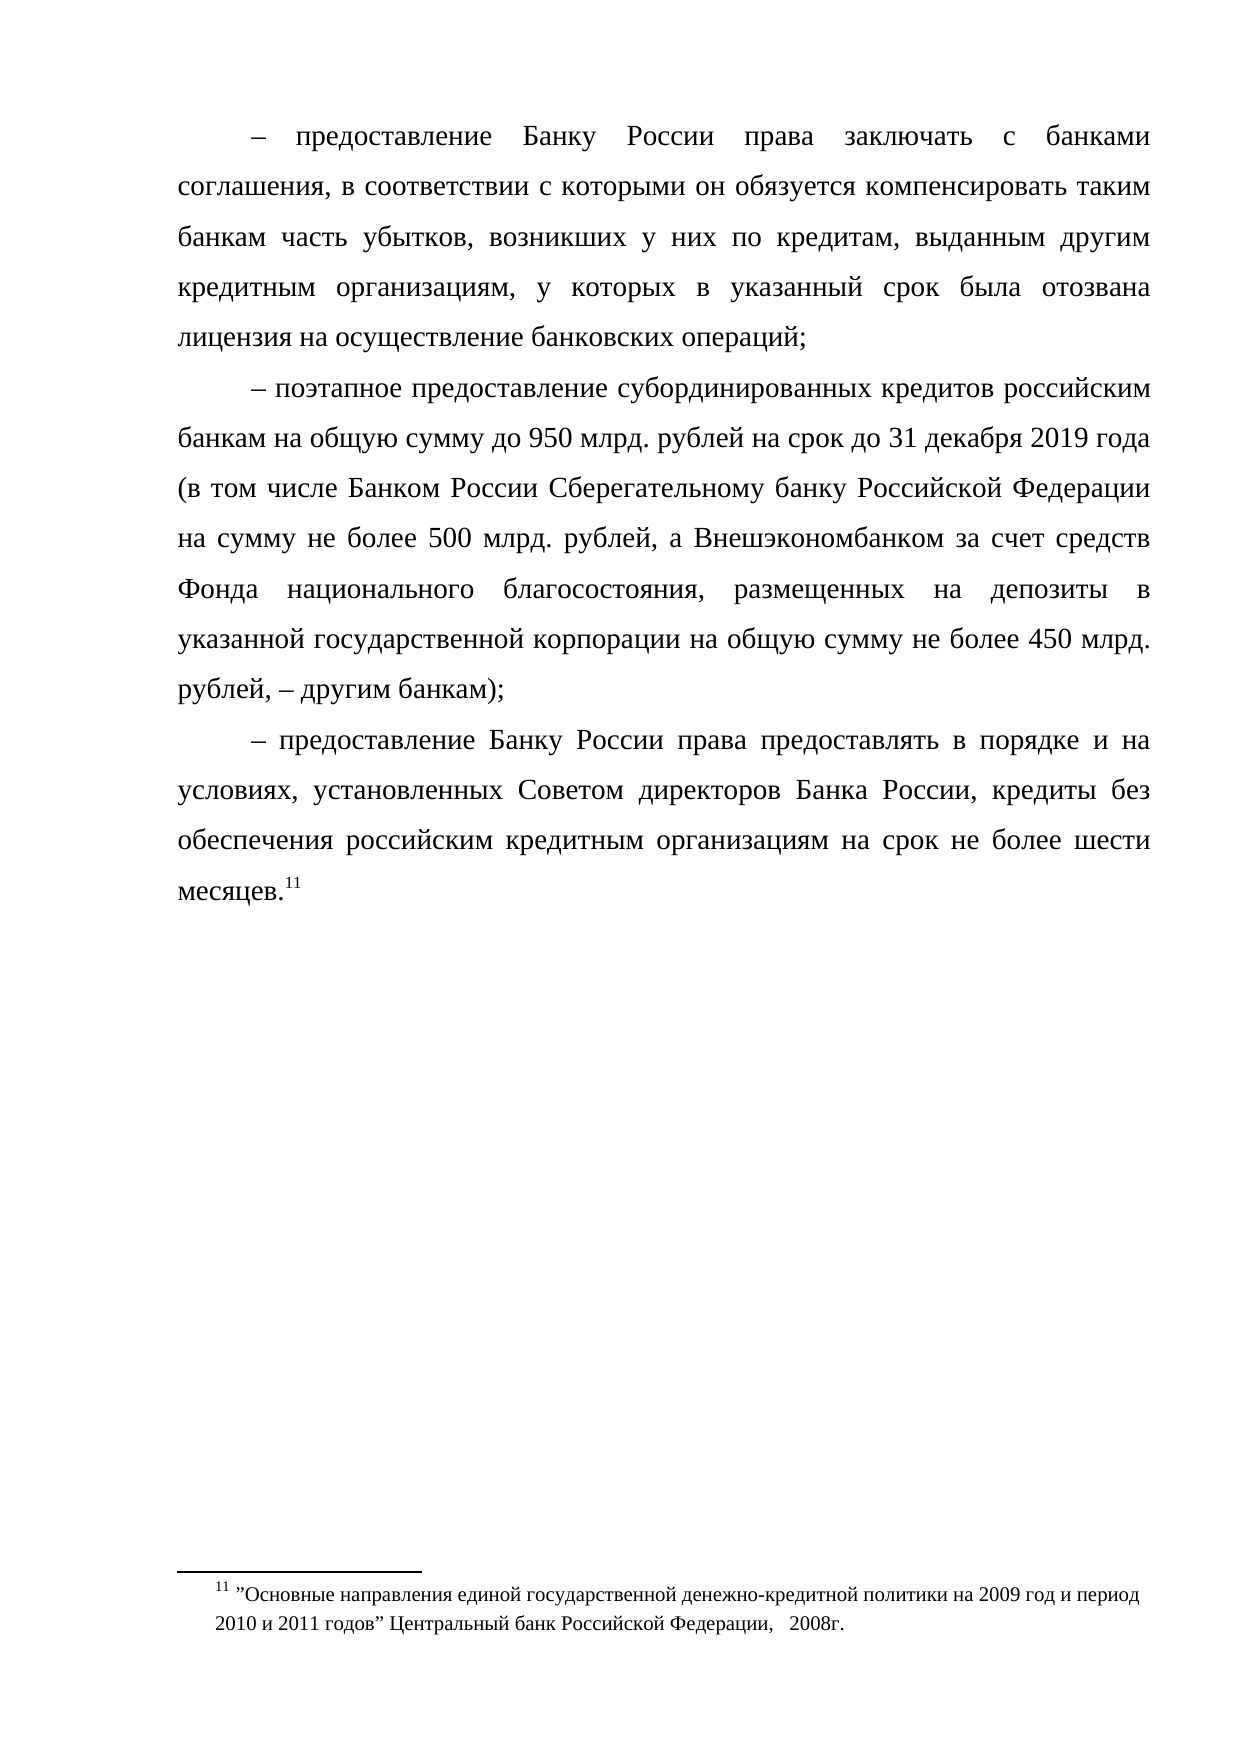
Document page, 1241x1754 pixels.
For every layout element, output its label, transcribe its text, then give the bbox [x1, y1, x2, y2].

text – предоставление Банку России права предоставлять в порядке и на условиях, установленных Советом директоров Банка России, кредиты без обеспечения российским кредитным организациям на срок не более шести месяцев. [177, 722, 1152, 906]
text – предоставление Банку России права заключать с банками соглашения, в соответствии с которыми он обязуется компенсировать таким банкам часть убытков, возникших у них по кредитам, выданным другим кредитным организациям, у которых в указанный срок была отозвана лицензия на осуществление банковских операций; [177, 118, 1152, 353]
text – поэтапное предоставление субординированных кредитов российским банкам на общую сумму до 950 млрд. рублей на срок до 31 декабря 2019 года (в том числе Банком России Сберегательному банку Российской Федерации на сумму не более 500 млрд. рублей, а Внешэкономбанком за счет средств Фонда национального благосостояния, размещенных на депозиты в указанной государственной корпорации на общую сумму не более 450 млрд. рублей, – другим банкам); [177, 370, 1152, 705]
